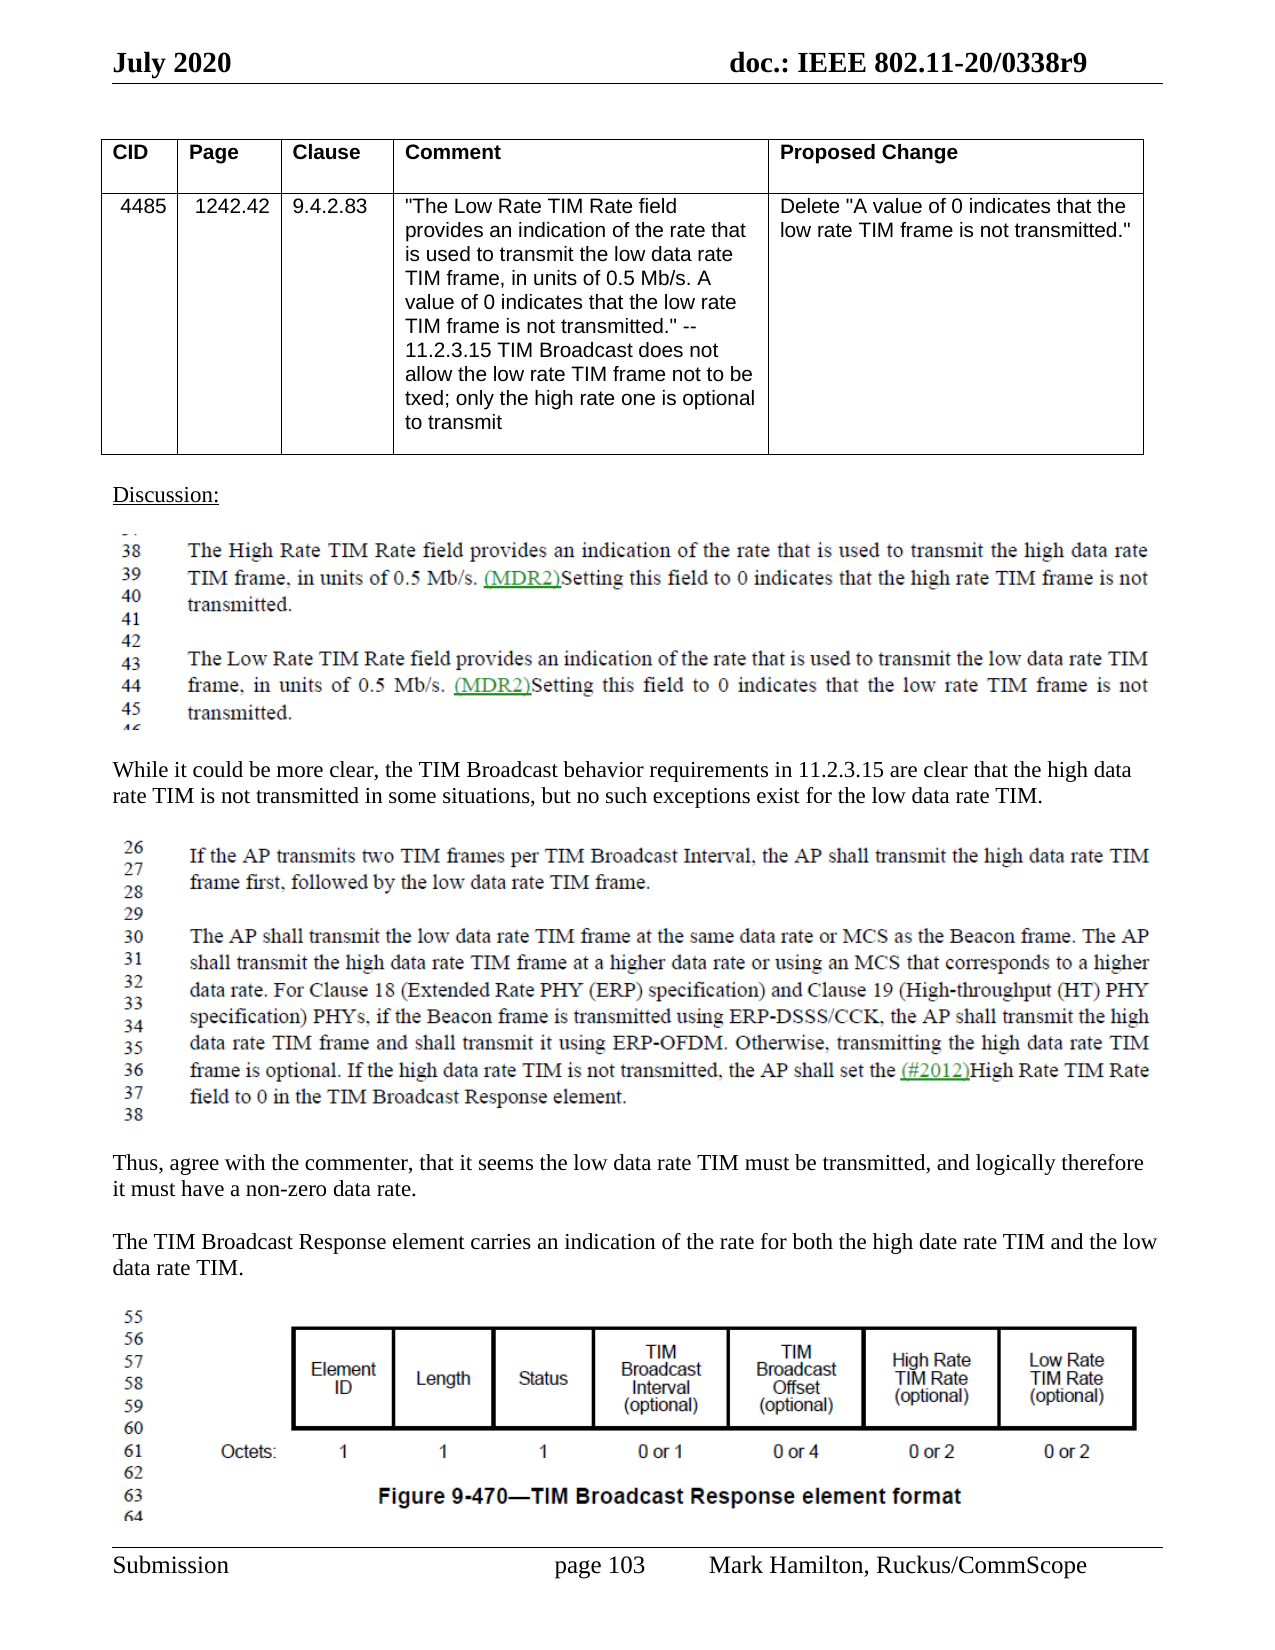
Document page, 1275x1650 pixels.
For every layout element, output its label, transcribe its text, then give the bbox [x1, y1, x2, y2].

table_cell 1242.42 [178, 194, 281, 454]
table_cell Delete "A value of 0 indicates that the low rate TIM frame is not transmitted." [769, 194, 1143, 454]
table_header Page [178, 140, 281, 193]
text Discussion: [112, 481, 1163, 508]
picture [112, 1306, 1163, 1521]
table_header Clause [282, 140, 393, 193]
picture [112, 834, 1163, 1123]
table_cell "The Low Rate TIM Rate field provides an indication of the rate that is used to transmit the low data rate TIM frame, in units of 0.5 Mb/s. A value of 0 indicates that the low rate TIM frame is not transmitted." -- 11.2.3.15 TIM Broadcast does not allow the low rate TIM frame not to be txed; only the high rate one is optional to transmit [394, 194, 768, 454]
table_cell 9.4.2.83 [282, 194, 393, 454]
table_header Proposed Change [769, 140, 1143, 193]
table_cell 4485 [102, 194, 177, 454]
text While it could be more clear, the TIM Broadcast behavior requirements in 11.2.3.15 are clear that the high data rate TIM is not transmitted in some situations, but no such exceptions exist for the low data rate TIM. [112, 756, 1163, 808]
text Thus, agree with the commenter, that it seems the low data rate TIM must be transmitted, and logically therefore it must have a non-zero data rate. [112, 1149, 1163, 1201]
text The TIM Broadcast Response element carries an indication of the rate for both the high date rate TIM and the low data rate TIM. [112, 1228, 1163, 1280]
table_header CID [102, 140, 177, 193]
picture [112, 534, 1163, 730]
table_header Comment [394, 140, 768, 193]
